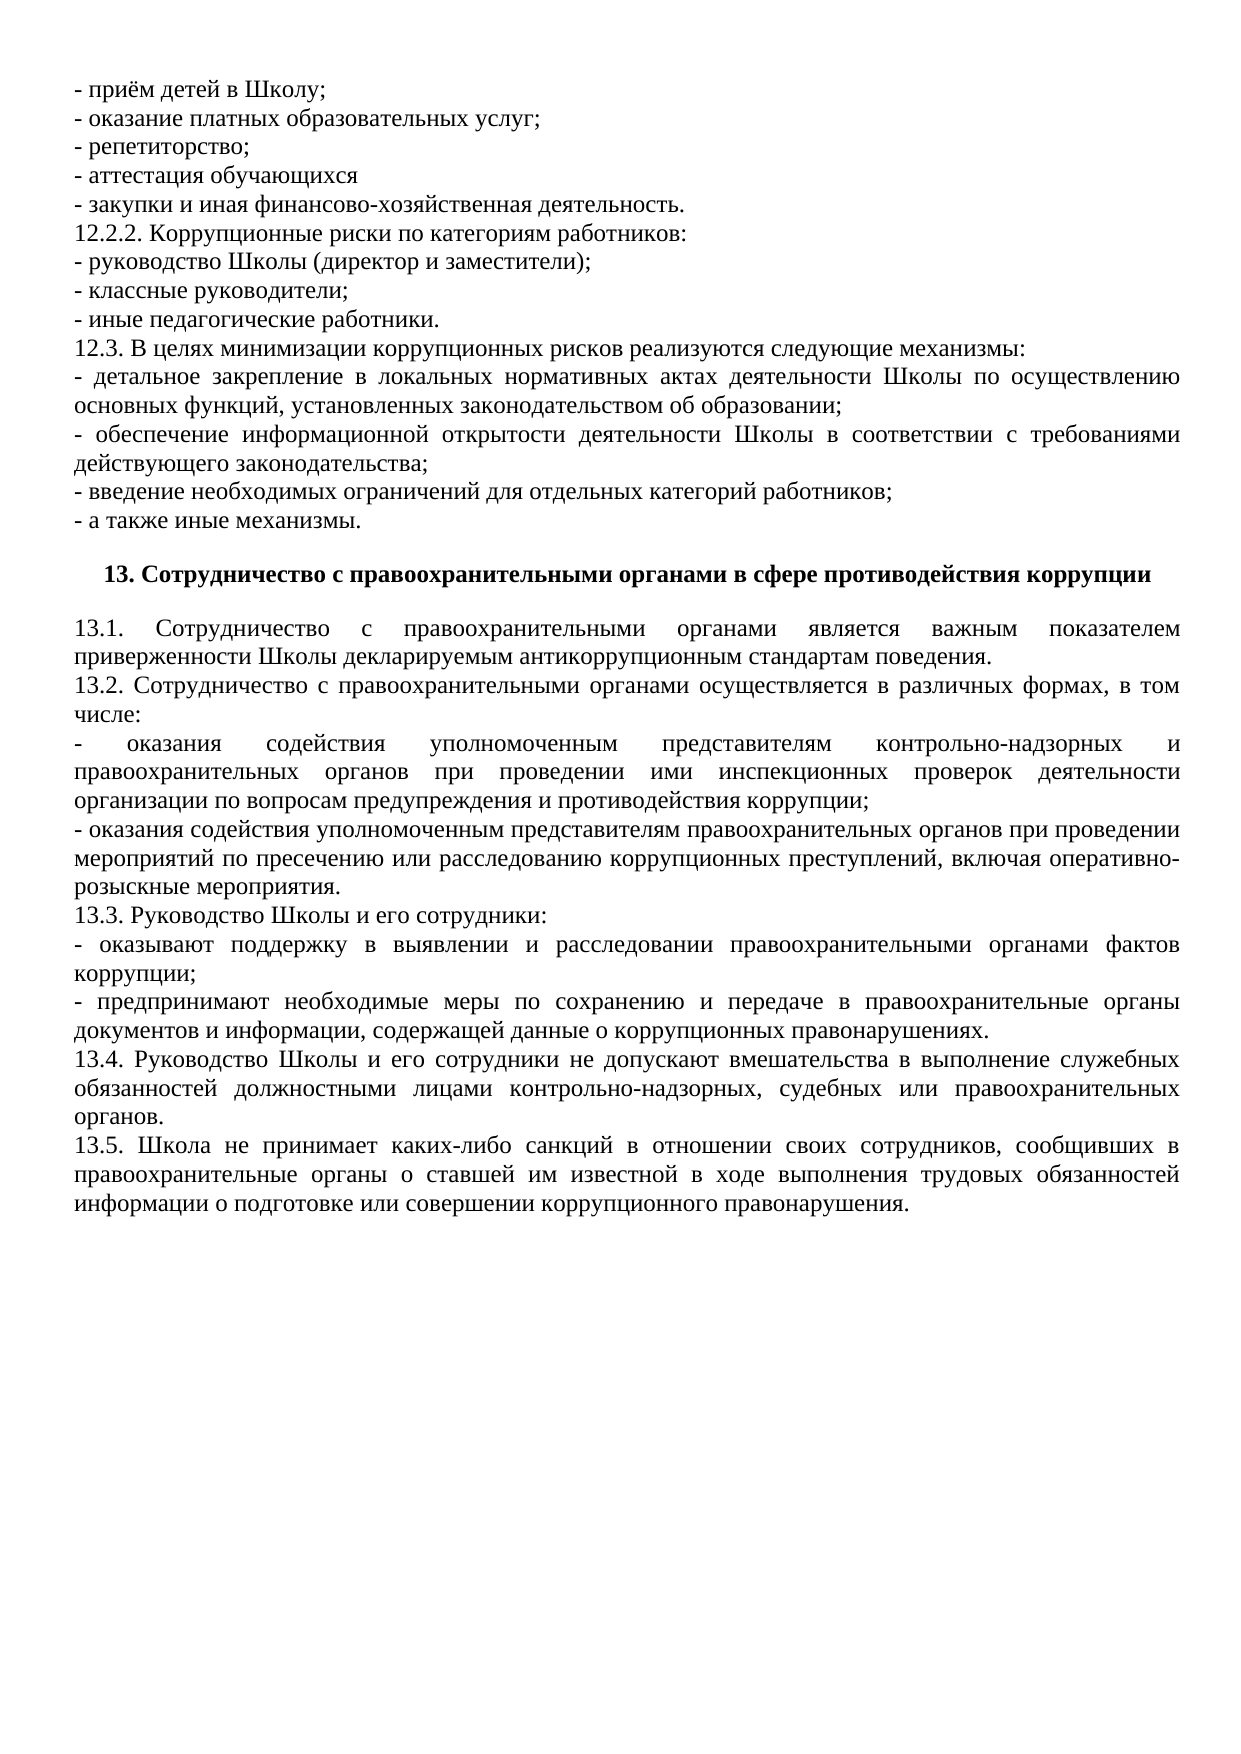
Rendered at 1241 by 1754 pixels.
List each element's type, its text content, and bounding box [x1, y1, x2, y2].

text 13.2. Сотрудничество с правоохранительными органами осуществляется в различных формах, в том числе: [74, 670, 1181, 728]
text - введение необходимых ограничений для отдельных категорий работников; [74, 476, 1181, 505]
text - оказания содействия уполномоченным представителям контрольно-надзорных и правоохранительных органов при проведении ими инспекционных проверок деятельности организации по вопросам предупреждения и противодействия коррупции; [74, 728, 1181, 814]
text - а также иные механизмы. [74, 505, 1181, 534]
text - классные руководители; [74, 275, 1181, 304]
text 12.2.2. Коррупционные риски по категориям работников: [74, 218, 1181, 246]
text - оказывают поддержку в выявлении и расследовании правоохранительными органами фактов коррупции; [74, 929, 1181, 986]
text 13.3. Руководство Школы и его сотрудники: [74, 900, 1181, 929]
text 13.4. Руководство Школы и его сотрудники не допускают вмешательства в выполнение служебных обязанностей должностными лицами контрольно-надзорных, судебных или правоохранительных органов. [74, 1044, 1181, 1130]
text 13. Сотрудничество с правоохранительными органами в сфере противодействия коррупции [74, 559, 1181, 588]
text - приём детей в Школу; [74, 74, 1181, 103]
text - руководство Школы (директор и заместители); [74, 246, 1181, 275]
text - иные педагогические работники. [74, 304, 1181, 333]
text - репетиторство; [74, 131, 1181, 160]
text - оказание платных образовательных услуг; [74, 103, 1181, 131]
text 13.1. Сотрудничество с правоохранительными органами является важным показателем приверженности Школы декларируемым антикоррупционным стандартам поведения. [74, 613, 1181, 670]
text - предпринимают необходимые меры по сохранению и передаче в правоохранительные органы документов и информации, содержащей данные о коррупционных правонарушениях. [74, 986, 1181, 1044]
text - обеспечение информационной открытости деятельности Школы в соответствии с требованиями действующего законодательства; [74, 419, 1181, 476]
text - закупки и иная финансово-хозяйственная деятельность. [74, 189, 1181, 218]
text - аттестация обучающихся [74, 160, 1181, 189]
text - оказания содействия уполномоченным представителям правоохранительных органов при проведении мероприятий по пресечению или расследованию коррупционных преступлений, включая оперативно-розыскные мероприятия. [74, 814, 1181, 900]
text 13.5. Школа не принимает каких-либо санкций в отношении своих сотрудников, сообщивших в правоохранительные органы о ставшей им известной в ходе выполнения трудовых обязанностей информации о подготовке или совершении коррупционного правонарушения. [74, 1130, 1181, 1216]
text 12.3. В целях минимизации коррупционных рисков реализуются следующие механизмы: [74, 333, 1181, 361]
text - детальное закрепление в локальных нормативных актах деятельности Школы по осуществлению основных функций, установленных законодательством об образовании; [74, 361, 1181, 419]
